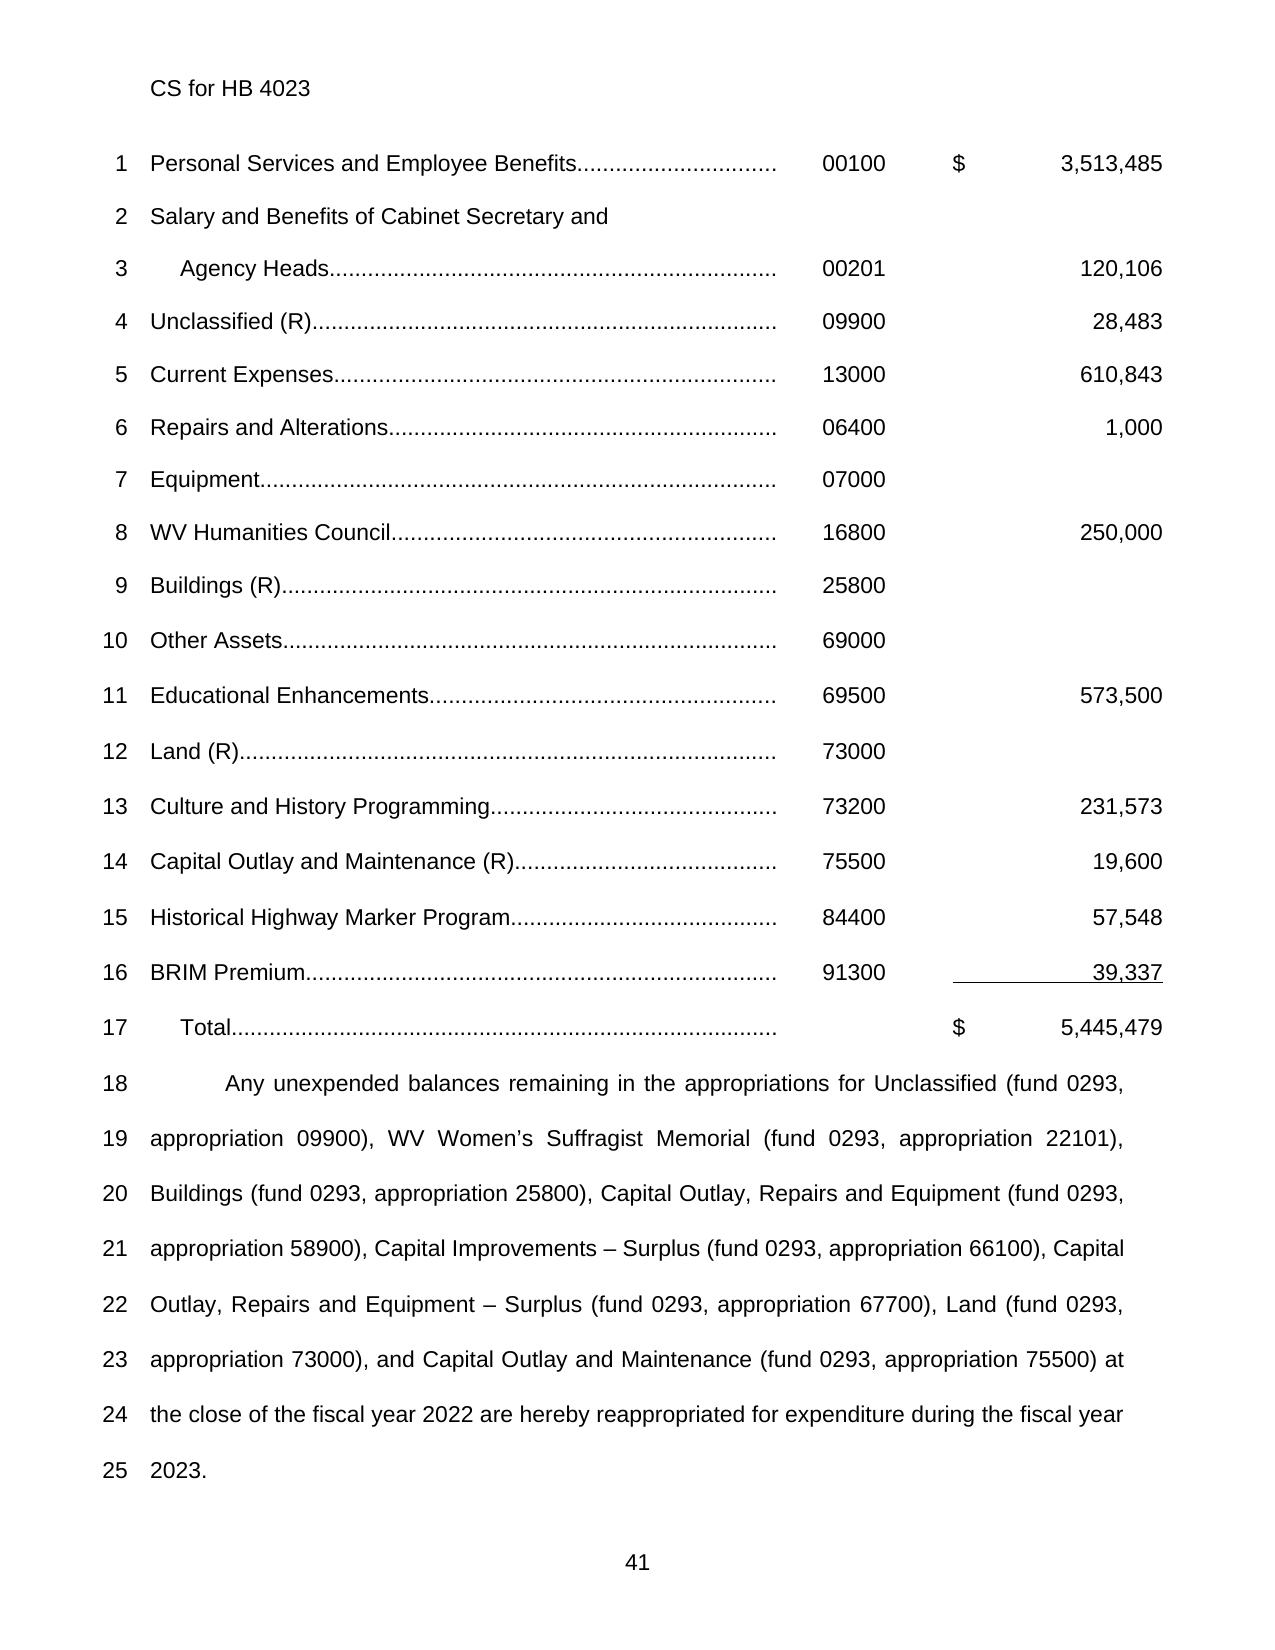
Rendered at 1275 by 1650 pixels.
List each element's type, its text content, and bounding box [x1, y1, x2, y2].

text Buildings (R) 25800 1 [150, 572, 1125, 598]
text Educational Enhancements 69500 573,500 [150, 682, 1125, 709]
text Land (R) 73000 1 [150, 738, 1125, 764]
text Total $ 5,445,479 [150, 1014, 1125, 1041]
text Equipment 07000 1 [150, 466, 1125, 493]
text Any unexpended balances remaining in the appropriations for Unclassified (fund 0293, appropriation 09900), WV Women’s Suffragist Memorial (fund 0293, appropriation 22101), Buildings (fund 0293, appropriation 25800), Capital Outlay, Repairs and Equipment (fund 0293, appropriation 58900), Capital Improvements – Surplus (fund 0293, appropriation 66100), Capital Outlay, Repairs and Equipment – Surplus (fund 0293, appropriation 67700), Land (fund 0293, appropriation 73000), and Capital Outlay and Maintenance (fund 0293, appropriation 75500) at the close of the fiscal year 2022 are hereby reappropriated for expenditure during the fiscal year 2023. [150, 1069, 1125, 1483]
text Historical Highway Marker Program 84400 57,548 [150, 903, 1125, 930]
text BRIM Premium 91300 39,337 [150, 959, 1125, 985]
text Other Assets 69000 1 [150, 627, 1125, 653]
text Capital Outlay and Maintenance (R) 75500 19,600 [150, 848, 1125, 874]
text Unclassified (R) 09900 28,483 [150, 308, 1125, 334]
text Current Expenses 13000 610,843 [150, 361, 1125, 387]
text WV Humanities Council 16800 250,000 [150, 519, 1125, 545]
text Salary and Benefits of Cabinet Secretary and [150, 203, 1125, 229]
text Personal Services and Employee Benefits 00100 $ 3,513,485 [150, 150, 1125, 176]
text Agency Heads 00201 120,106 [150, 255, 1125, 282]
text Repairs and Alterations 06400 1,000 [150, 413, 1125, 440]
text Culture and History Programming 73200 231,573 [150, 793, 1125, 819]
